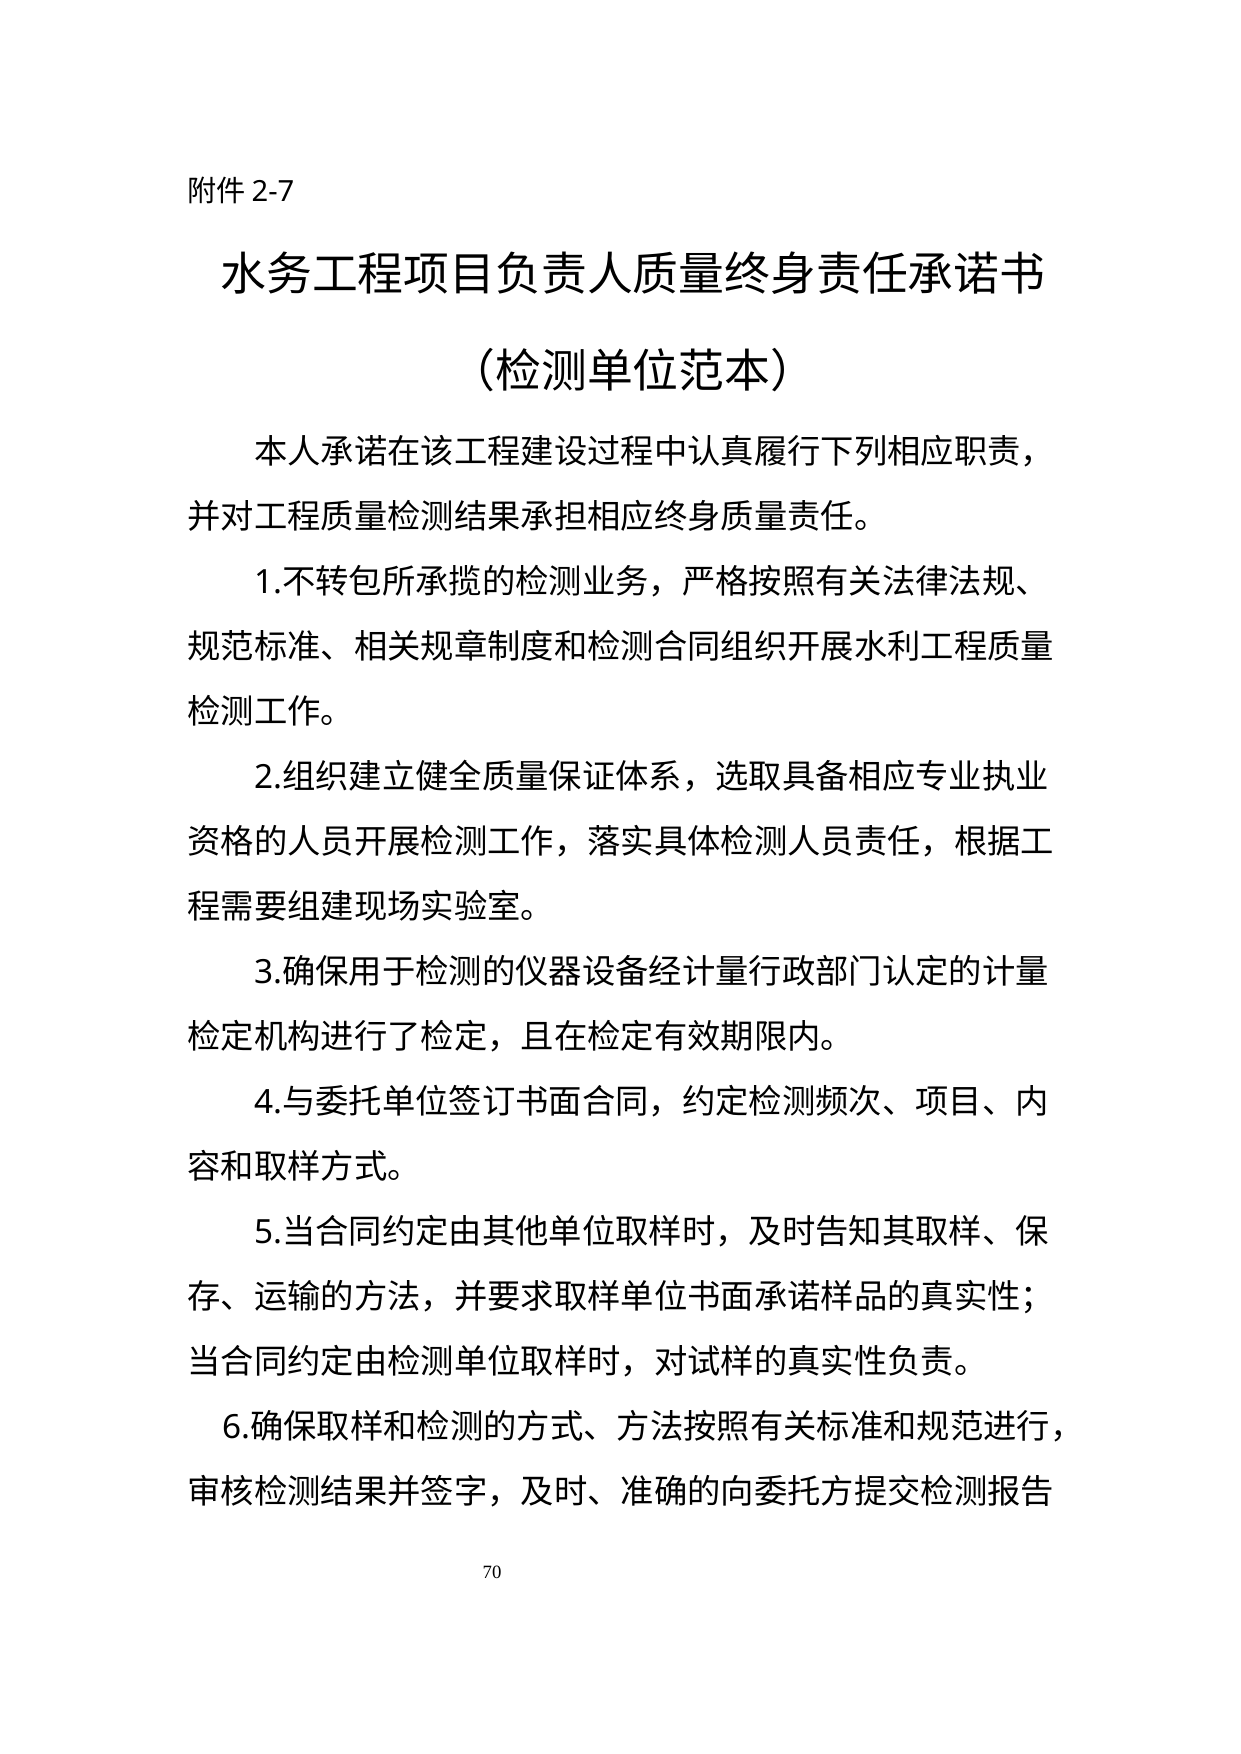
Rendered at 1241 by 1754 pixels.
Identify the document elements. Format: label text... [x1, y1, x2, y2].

text 附件2-7 [187, 157, 1078, 222]
text 1.不转包所承揽的检测业务，严格按照有关法律法规、规范标准、相关规章制度和检测合同组织开展水利工程质量检测工作。 [187, 547, 1078, 742]
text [187, 1392, 1078, 1522]
text 5.当合同约定由其他单位取样时，及时告知其取样、保存、运输的方法，并要求取样单位书面承诺样品的真实性；当合同约定由检测单位取样时，对试样的真实性负责。 [187, 1197, 1078, 1392]
text 3.确保用于检测的仪器设备经计量行政部门认定的计量检定机构进行了检定，且在检定有效期限内。 [187, 937, 1078, 1067]
text 4.与委托单位签订书面合同，约定检测频次、项目、内容和取样方式。 [187, 1067, 1078, 1197]
text 本人承诺在该工程建设过程中认真履行下列相应职责，并对工程质量检测结果承担相应终身质量责任。 [187, 417, 1078, 547]
text 2.组织建立健全质量保证体系，选取具备相应专业执业资格的人员开展检测工作，落实具体检测人员责任，根据工程需要组建现场实验室。 [187, 742, 1078, 937]
text 水务工程项目负责人质量终身责任承诺书（检测单位范本） [187, 222, 1078, 417]
